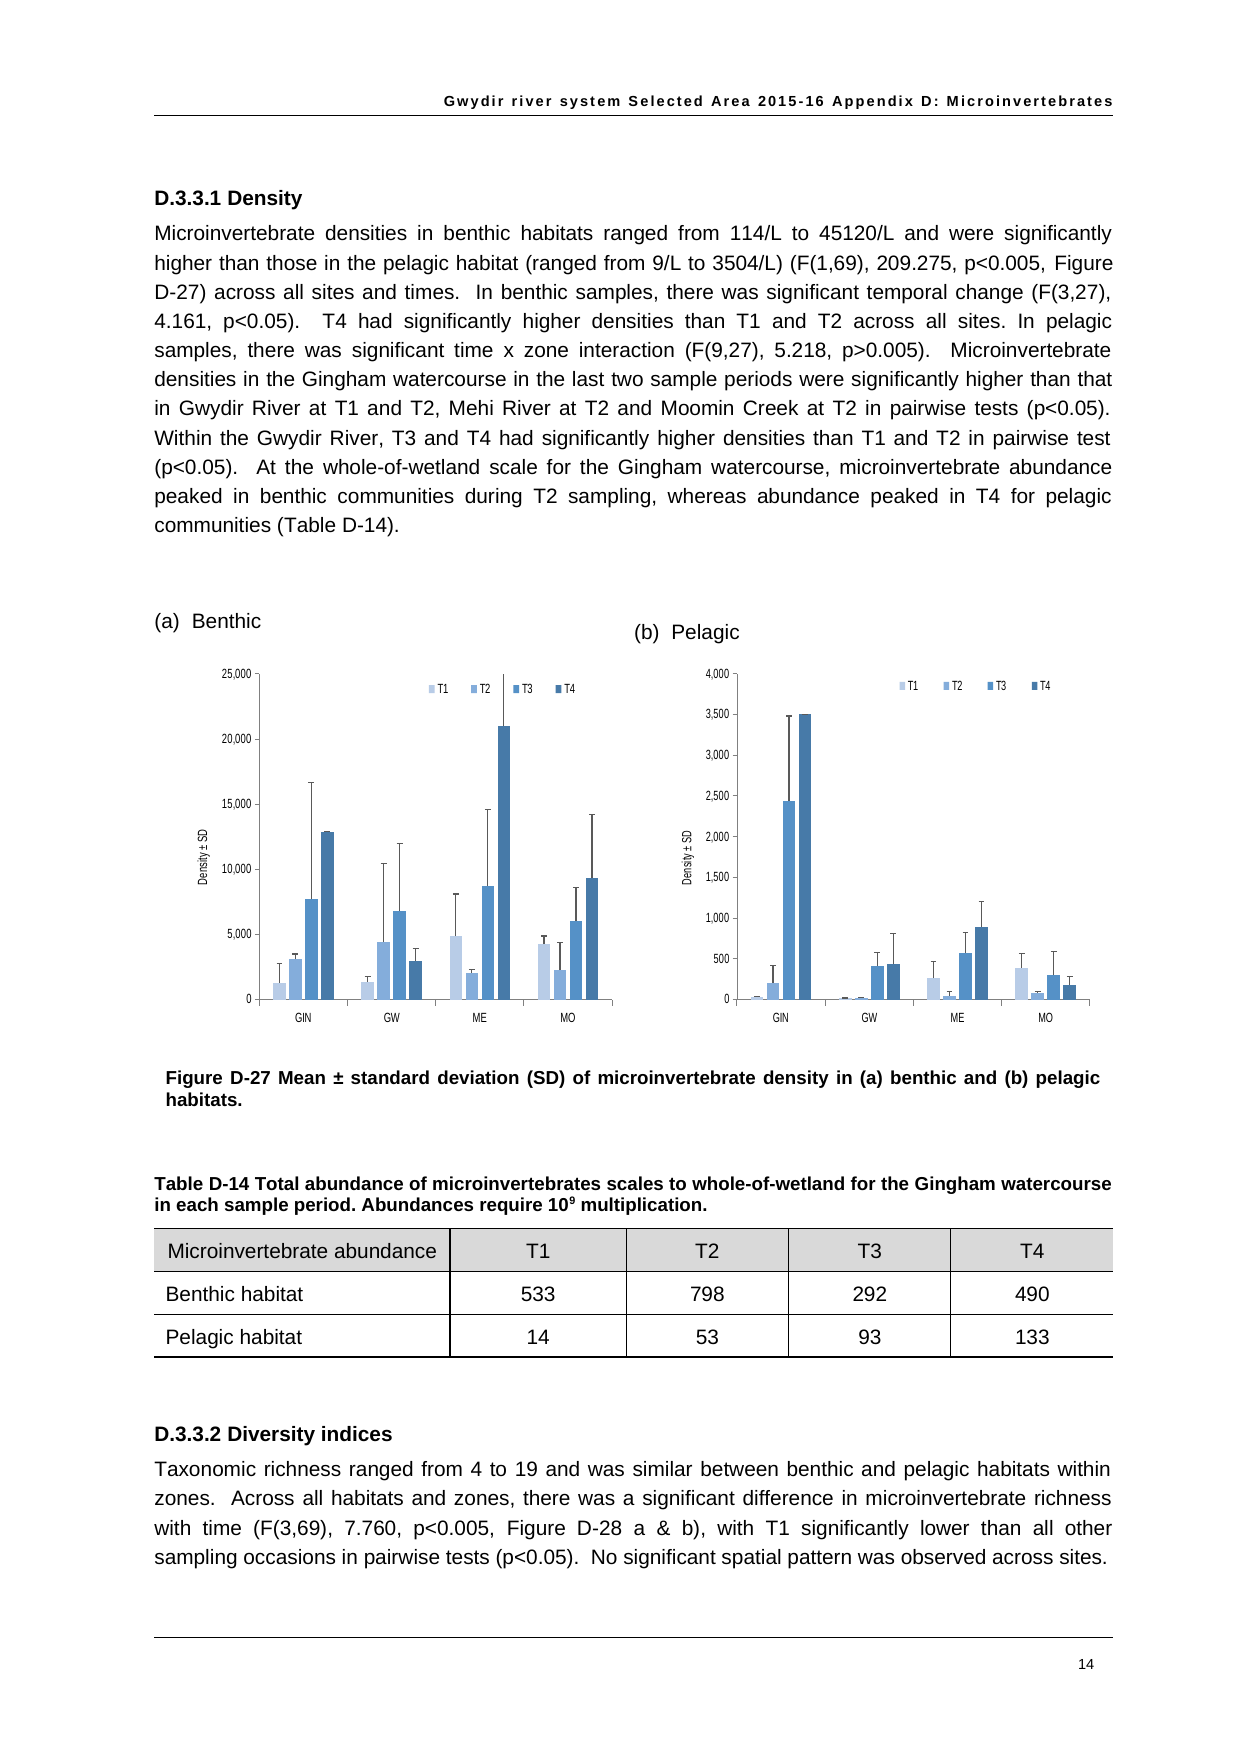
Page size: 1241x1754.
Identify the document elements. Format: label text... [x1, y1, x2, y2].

table_header T3 [789, 1229, 950, 1271]
table_cell 53 [627, 1315, 788, 1356]
table_header Benthic [154, 609, 634, 654]
table_cell 798 [627, 1272, 788, 1314]
table_cell Pelagic habitat [154, 1315, 449, 1356]
table_cell [634, 654, 1112, 1054]
table_cell 533 [451, 1272, 626, 1314]
table_header T1 [451, 1229, 626, 1271]
table_cell 93 [789, 1315, 950, 1356]
table_cell 292 [789, 1272, 950, 1314]
subtitle Diversity indices [154, 1418, 1113, 1447]
table_header T2 [627, 1229, 788, 1271]
table_cell [154, 654, 634, 1054]
table_cell 490 [951, 1272, 1113, 1314]
table_cell 14 [451, 1315, 626, 1356]
table_header Microinvertebrate abundance [154, 1229, 449, 1271]
table_cell 133 [951, 1315, 1113, 1356]
table_header Pelagic [634, 609, 1112, 654]
table_header T4 [951, 1229, 1113, 1271]
table_cell Benthic habitat [154, 1272, 449, 1314]
subtitle Density [154, 182, 1113, 211]
